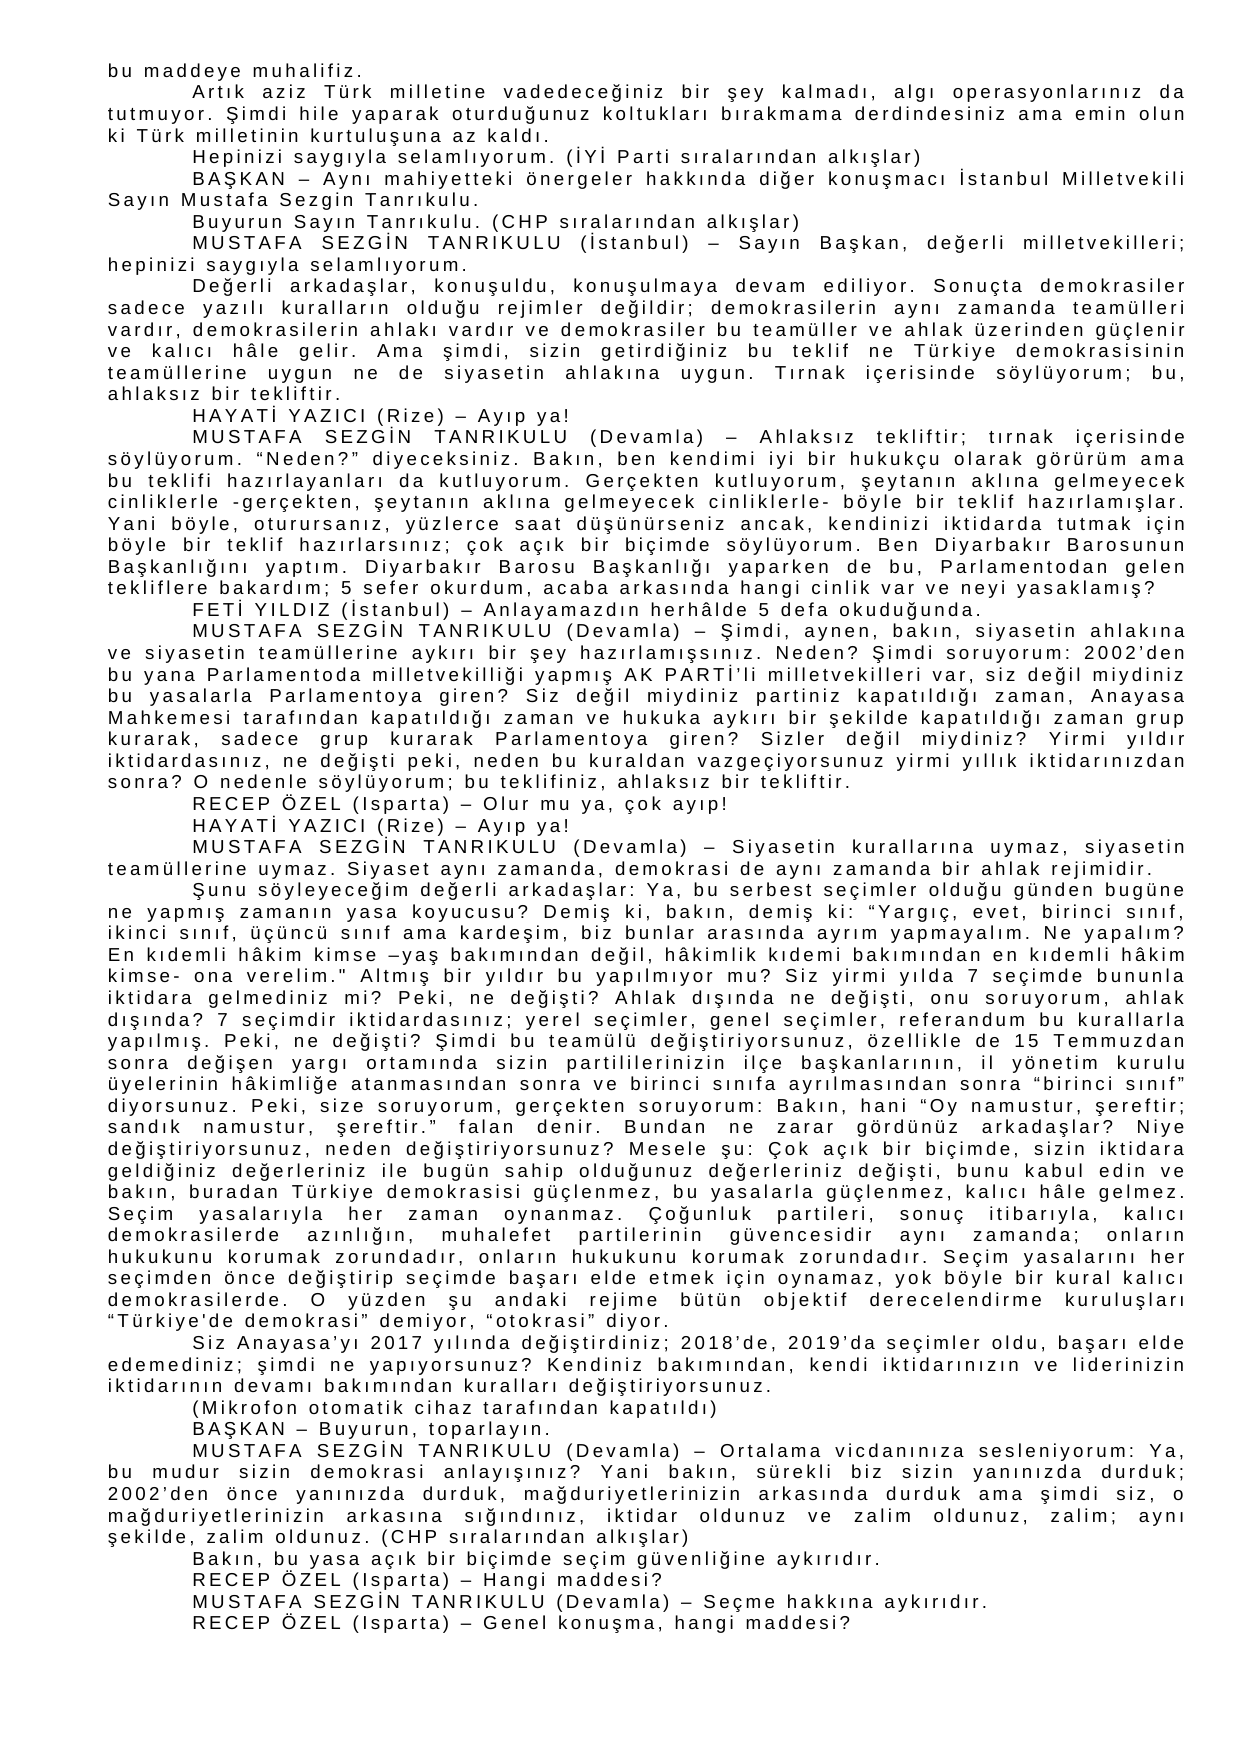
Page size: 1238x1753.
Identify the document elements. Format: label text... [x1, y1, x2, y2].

text RECEP ÖZEL (Isparta) – Genel konuşma, hangi maddesi? [108, 1612, 1186, 1634]
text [108, 60, 1186, 81]
text BAŞKAN – Buyurun, toparlayın. [108, 1418, 1186, 1440]
text RECEP ÖZEL (Isparta) – Olur mu ya, çok ayıp! [108, 793, 1186, 814]
text FETİ YILDIZ (İstanbul) – Anlayamazdın herhâlde 5 defa okuduğunda. [108, 599, 1186, 620]
text MUSTAFA SEZGİN TANRIKULU (Devamla) – Seçme hakkına aykırıdır. [108, 1591, 1186, 1612]
text MUSTAFA SEZGİN TANRIKULU (İstanbul) – Sayın Başkan, değerli milletvekilleri; hepinizi saygıyla selamlıyorum. [108, 232, 1186, 275]
text HAYATİ YAZICI (Rize) – Ayıp ya! [108, 814, 1186, 836]
text Bakın, bu yasa açık bir biçimde seçim güvenliğine aykırıdır. [108, 1547, 1186, 1569]
text MUSTAFA SEZGİN TANRIKULU (Devamla) – Siyasetin kurallarına uymaz, siyasetin teamüllerine uymaz. Siyaset aynı zamanda, demokrasi de aynı zamanda bir ahlak rejimidir. [108, 836, 1186, 879]
text Siz Anayasa’yı 2017 yılında değiştirdiniz; 2018’de, 2019’da seçimler oldu, başarı elde edemediniz; şimdi ne yapıyorsunuz? Kendiniz bakımından, kendi iktidarınızın ve liderinizin iktidarının devamı bakımından kuralları değiştiriyorsunuz. [108, 1332, 1186, 1397]
text Hepinizi saygıyla selamlıyorum. (İYİ Parti sıralarından alkışlar) [108, 146, 1186, 167]
text Değerli arkadaşlar, konuşuldu, konuşulmaya devam ediliyor. Sonuçta demokrasiler sadece yazılı kuralların olduğu rejimler değildir; demokrasilerin aynı zamanda teamülleri vardır, demokrasilerin ahlakı vardır ve demokrasiler bu teamüller ve ahlak üzerinden güçlenir ve kalıcı hâle gelir. Ama şimdi, sizin getirdiğiniz bu teklif ne Türkiye demokrasisinin teamüllerine uygun ne de siyasetin ahlakına uygun. Tırnak içerisinde söylüyorum; bu, ahlaksız bir tekliftir. [108, 275, 1186, 405]
text Buyurun Sayın Tanrıkulu. (CHP sıralarından alkışlar) [108, 211, 1186, 232]
text MUSTAFA SEZGİN TANRIKULU (Devamla) – Ahlaksız tekliftir; tırnak içerisinde söylüyorum. “Neden?” diyeceksiniz. Bakın, ben kendimi iyi bir hukukçu olarak görürüm ama bu teklifi hazırlayanları da kutluyorum. Gerçekten kutluyorum, şeytanın aklına gelmeyecek cinliklerle -gerçekten, şeytanın aklına gelmeyecek cinliklerle- böyle bir teklif hazırlamışlar. Yani böyle, oturursanız, yüzlerce saat düşünürseniz ancak, kendinizi iktidarda tutmak için böyle bir teklif hazırlarsınız; çok açık bir biçimde söylüyorum. Ben Diyarbakır Barosunun Başkanlığını yaptım. Diyarbakır Barosu Başkanlığı yaparken de bu, Parlamentodan gelen tekliflere bakardım; 5 sefer okurdum, acaba arkasında hangi cinlik var ve neyi yasaklamış? [108, 426, 1186, 599]
text Şunu söyleyeceğim değerli arkadaşlar: Ya, bu serbest seçimler olduğu günden bugüne ne yapmış zamanın yasa koyucusu? Demiş ki, bakın, demiş ki: “Yargıç, evet, birinci sınıf, ikinci sınıf, üçüncü sınıf ama kardeşim, biz bunlar arasında ayrım yapmayalım. Ne yapalım? En kıdemli hâkim kimse –yaş bakımından değil, hâkimlik kıdemi bakımından en kıdemli hâkim kimse- ona verelim." Altmış bir yıldır bu yapılmıyor mu? Siz yirmi yılda 7 seçimde bununla iktidara gelmediniz mi? Peki, ne değişti? Ahlak dışında ne değişti, onu soruyorum, ahlak dışında? 7 seçimdir iktidardasınız; yerel seçimler, genel seçimler, referandum bu kurallarla yapılmış. Peki, ne değişti? Şimdi bu teamülü değiştiriyorsunuz, özellikle de 15 Temmuzdan sonra değişen yargı ortamında sizin partililerinizin ilçe başkanlarının, il yönetim kurulu üyelerinin hâkimliğe atanmasından sonra ve birinci sınıfa ayrılmasından sonra “birinci sınıf” diyorsunuz. Peki, size soruyorum, gerçekten soruyorum: Bakın, hani “Oy namustur, şereftir; sandık namustur, şereftir.” falan denir. Bundan ne zarar gördünüz arkadaşlar? Niye değiştiriyorsunuz, neden değiştiriyorsunuz? Mesele şu: Çok açık bir biçimde, sizin iktidara geldiğiniz değerleriniz ile bugün sahip olduğunuz değerleriniz değişti, bunu kabul edin ve bakın, buradan Türkiye demokrasisi güçlenmez, bu yasalarla güçlenmez, kalıcı hâle gelmez. Seçim yasalarıyla her zaman oynanmaz. Çoğunluk partileri, sonuç itibarıyla, kalıcı demokrasilerde azınlığın, muhalefet partilerinin güvencesidir aynı zamanda; onların hukukunu korumak zorundadır, onların hukukunu korumak zorundadır. Seçim yasalarını her seçimden önce değiştirip seçimde başarı elde etmek için oynamaz, yok böyle bir kural kalıcı demokrasilerde. O yüzden şu andaki rejime bütün objektif derecelendirme kuruluşları “Türkiye'de demokrasi” demiyor, “otokrasi” diyor. [108, 879, 1186, 1332]
text RECEP ÖZEL (Isparta) – Hangi maddesi? [108, 1569, 1186, 1591]
text BAŞKAN – Aynı mahiyetteki önergeler hakkında diğer konuşmacı İstanbul Milletvekili Sayın Mustafa Sezgin Tanrıkulu. [108, 167, 1186, 211]
text HAYATİ YAZICI (Rize) – Ayıp ya! [108, 405, 1186, 426]
text MUSTAFA SEZGİN TANRIKULU (Devamla) – Şimdi, aynen, bakın, siyasetin ahlakına ve siyasetin teamüllerine aykırı bir şey hazırlamışsınız. Neden? Şimdi soruyorum: 2002’den bu yana Parlamentoda milletvekilliği yapmış AK PARTİ’li milletvekilleri var, siz değil miydiniz bu yasalarla Parlamentoya giren? Siz değil miydiniz partiniz kapatıldığı zaman, Anayasa Mahkemesi tarafından kapatıldığı zaman ve hukuka aykırı bir şekilde kapatıldığı zaman grup kurarak, sadece grup kurarak Parlamentoya giren? Sizler değil miydiniz? Yirmi yıldır iktidardasınız, ne değişti peki, neden bu kuraldan vazgeçiyorsunuz yirmi yıllık iktidarınızdan sonra? O nedenle söylüyorum; bu teklifiniz, ahlaksız bir tekliftir. [108, 620, 1186, 793]
text Artık aziz Türk milletine vadedeceğiniz bir şey kalmadı, algı operasyonlarınız da tutmuyor. Şimdi hile yaparak oturduğunuz koltukları bırakmama derdindesiniz ama emin olun ki Türk milletinin kurtuluşuna az kaldı. [108, 81, 1186, 146]
text MUSTAFA SEZGİN TANRIKULU (Devamla) – Ortalama vicdanınıza sesleniyorum: Ya, bu mudur sizin demokrasi anlayışınız? Yani bakın, sürekli biz sizin yanınızda durduk; 2002’den önce yanınızda durduk, mağduriyetlerinizin arkasında durduk ama şimdi siz, o mağduriyetlerinizin arkasına sığındınız, iktidar oldunuz ve zalim oldunuz, zalim; aynı şekilde, zalim oldunuz. (CHP sıralarından alkışlar) [108, 1440, 1186, 1547]
text (Mikrofon otomatik cihaz tarafından kapatıldı) [108, 1397, 1186, 1418]
